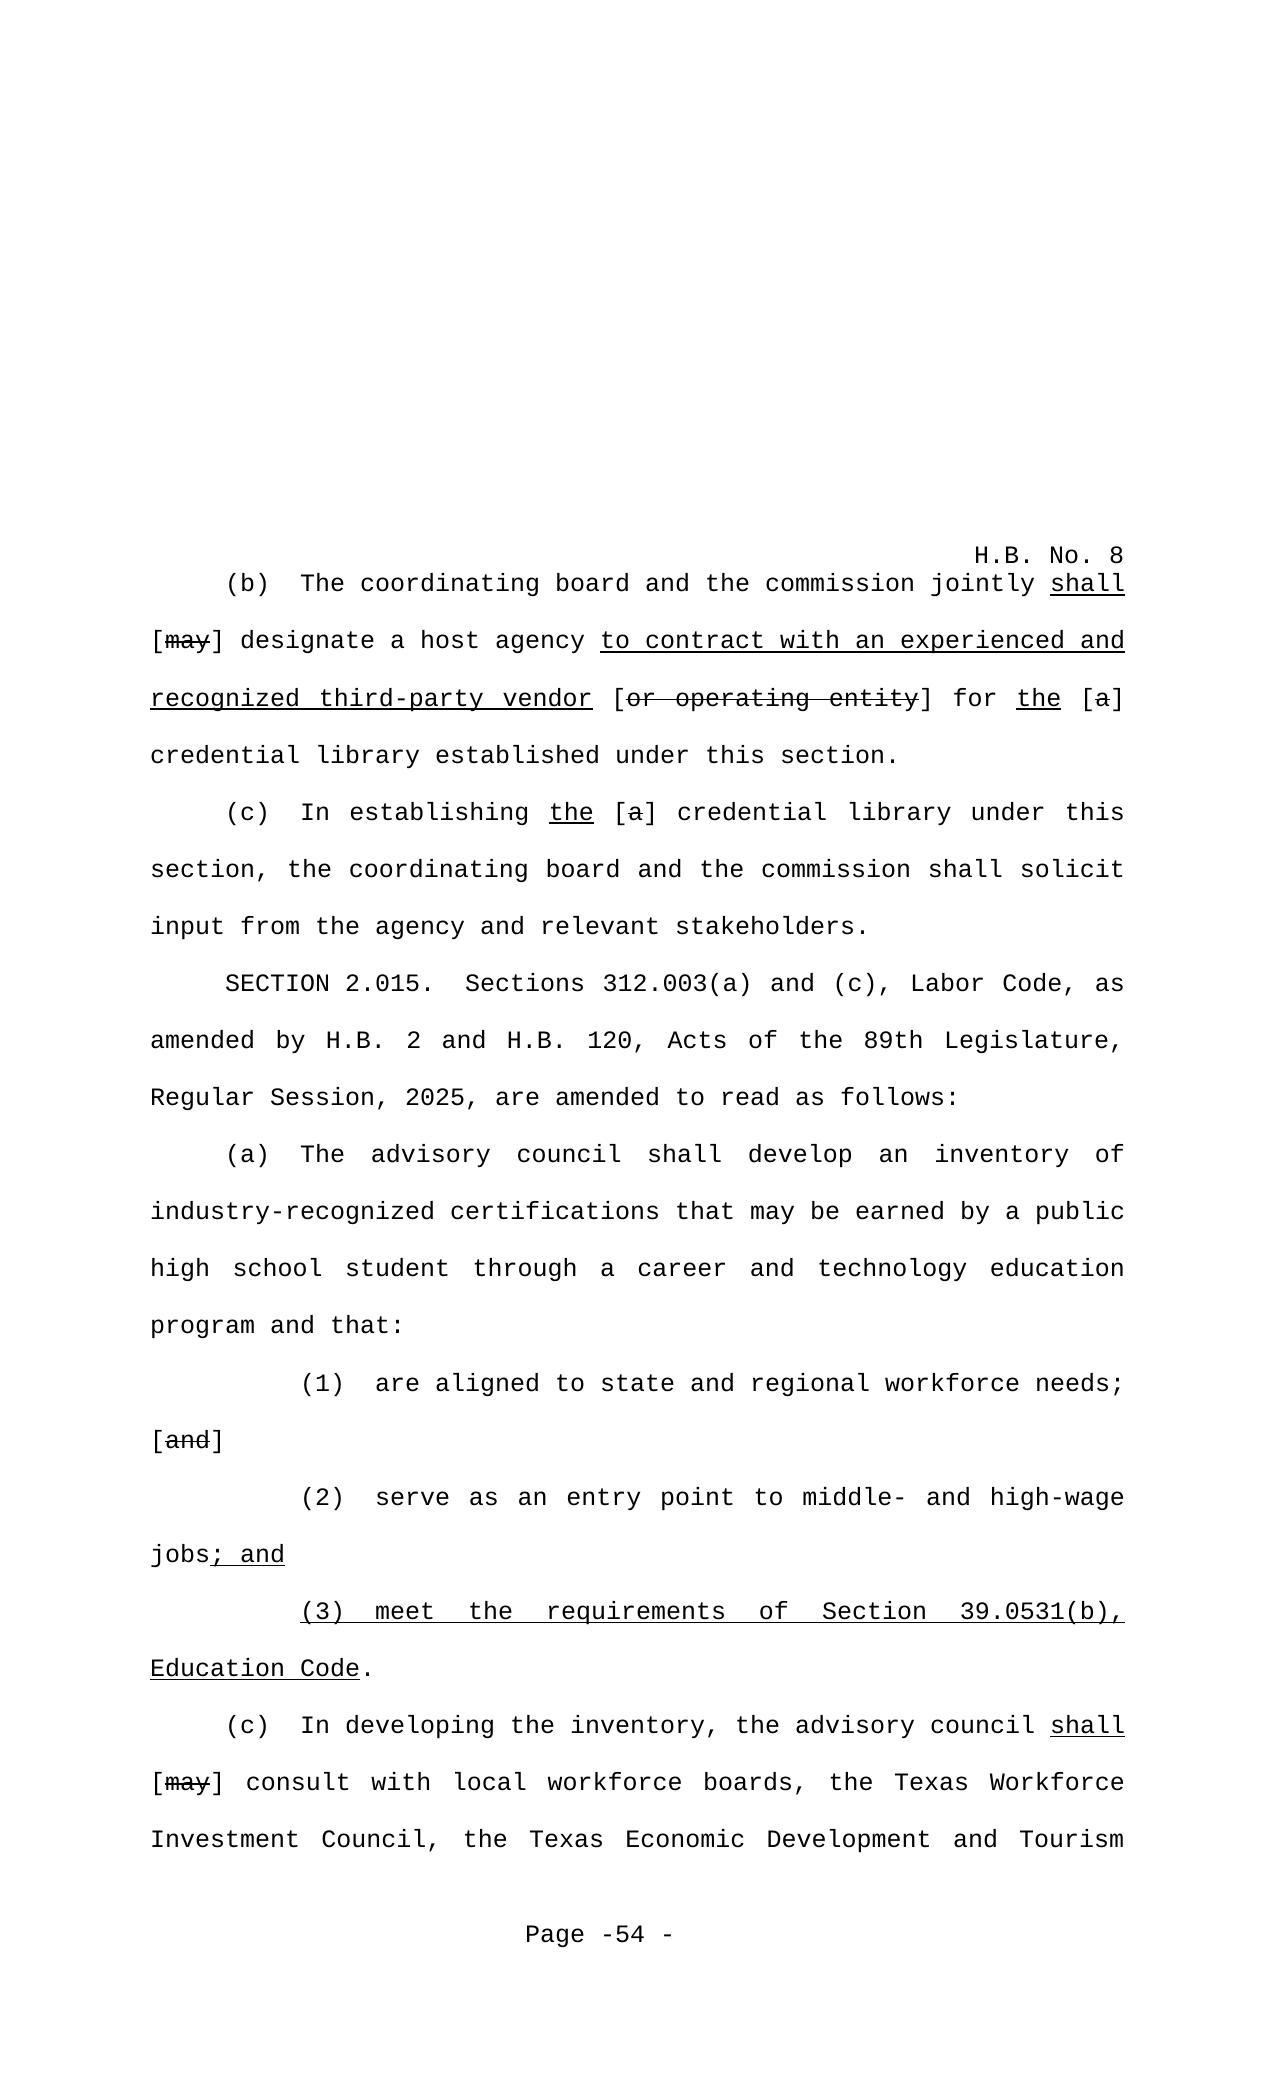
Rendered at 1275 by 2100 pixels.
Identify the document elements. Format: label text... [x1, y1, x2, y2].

text (c) In establishing the [a] credential library under this section, the coordinating board and the commission shall solicit input from the agency and relevant stakeholders. [150, 799, 1125, 942]
text (2) serve as an entry point to middle- and high-wage jobs; and [150, 1484, 1125, 1570]
text (b) The coordinating board and the commission jointly shall [may] designate a host agency to contract with an experienced and recognized third-party vendor [or operating entity] for the [a] credential library established under this section. [150, 571, 1125, 771]
text (3) meet the requirements of Section 39.0531(b), Education Code. [150, 1598, 1125, 1684]
text (1) are aligned to state and regional workforce needs; [and] [150, 1370, 1125, 1456]
text SECTION 2.015. Sections 312.003(a) and (c), Labor Code, as amended by H.B. 2 and H.B. 120, Acts of the 89th Legislature, Regular Session, 2025, are amended to read as follows: [150, 970, 1125, 1113]
text (a) The advisory council shall develop an inventory of industry-recognized certifications that may be earned by a public high school student through a career and technology education program and that: [150, 1142, 1125, 1341]
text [150, 1712, 1125, 1855]
